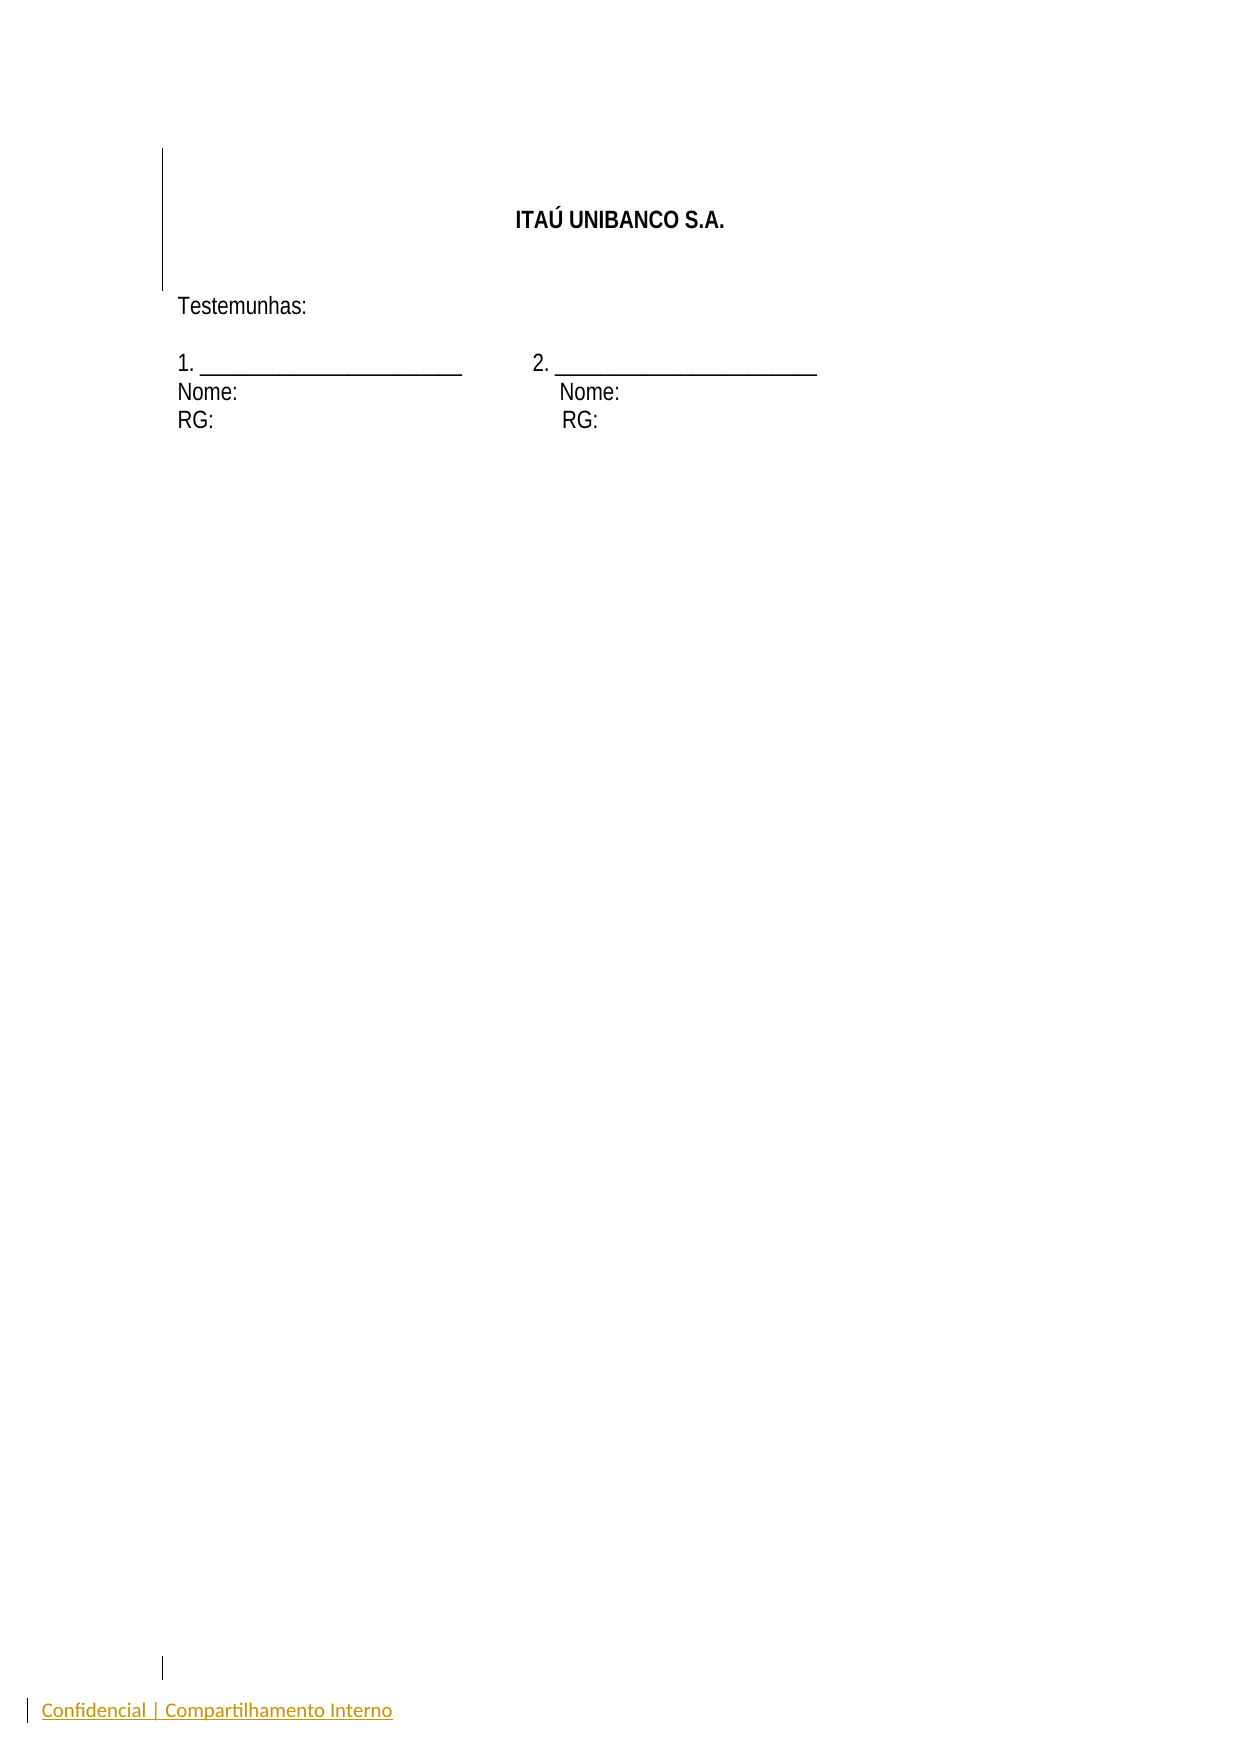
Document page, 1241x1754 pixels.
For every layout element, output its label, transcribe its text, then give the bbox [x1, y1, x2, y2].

text Testemunhas: [177, 291, 1063, 319]
text Nome: Nome: [177, 377, 1063, 405]
text 1. _______________________ 2. _______________________ [177, 348, 1063, 377]
text RG: RG: [177, 405, 1063, 434]
text ITAÚ UNIBANCO S.A. [177, 205, 1063, 233]
